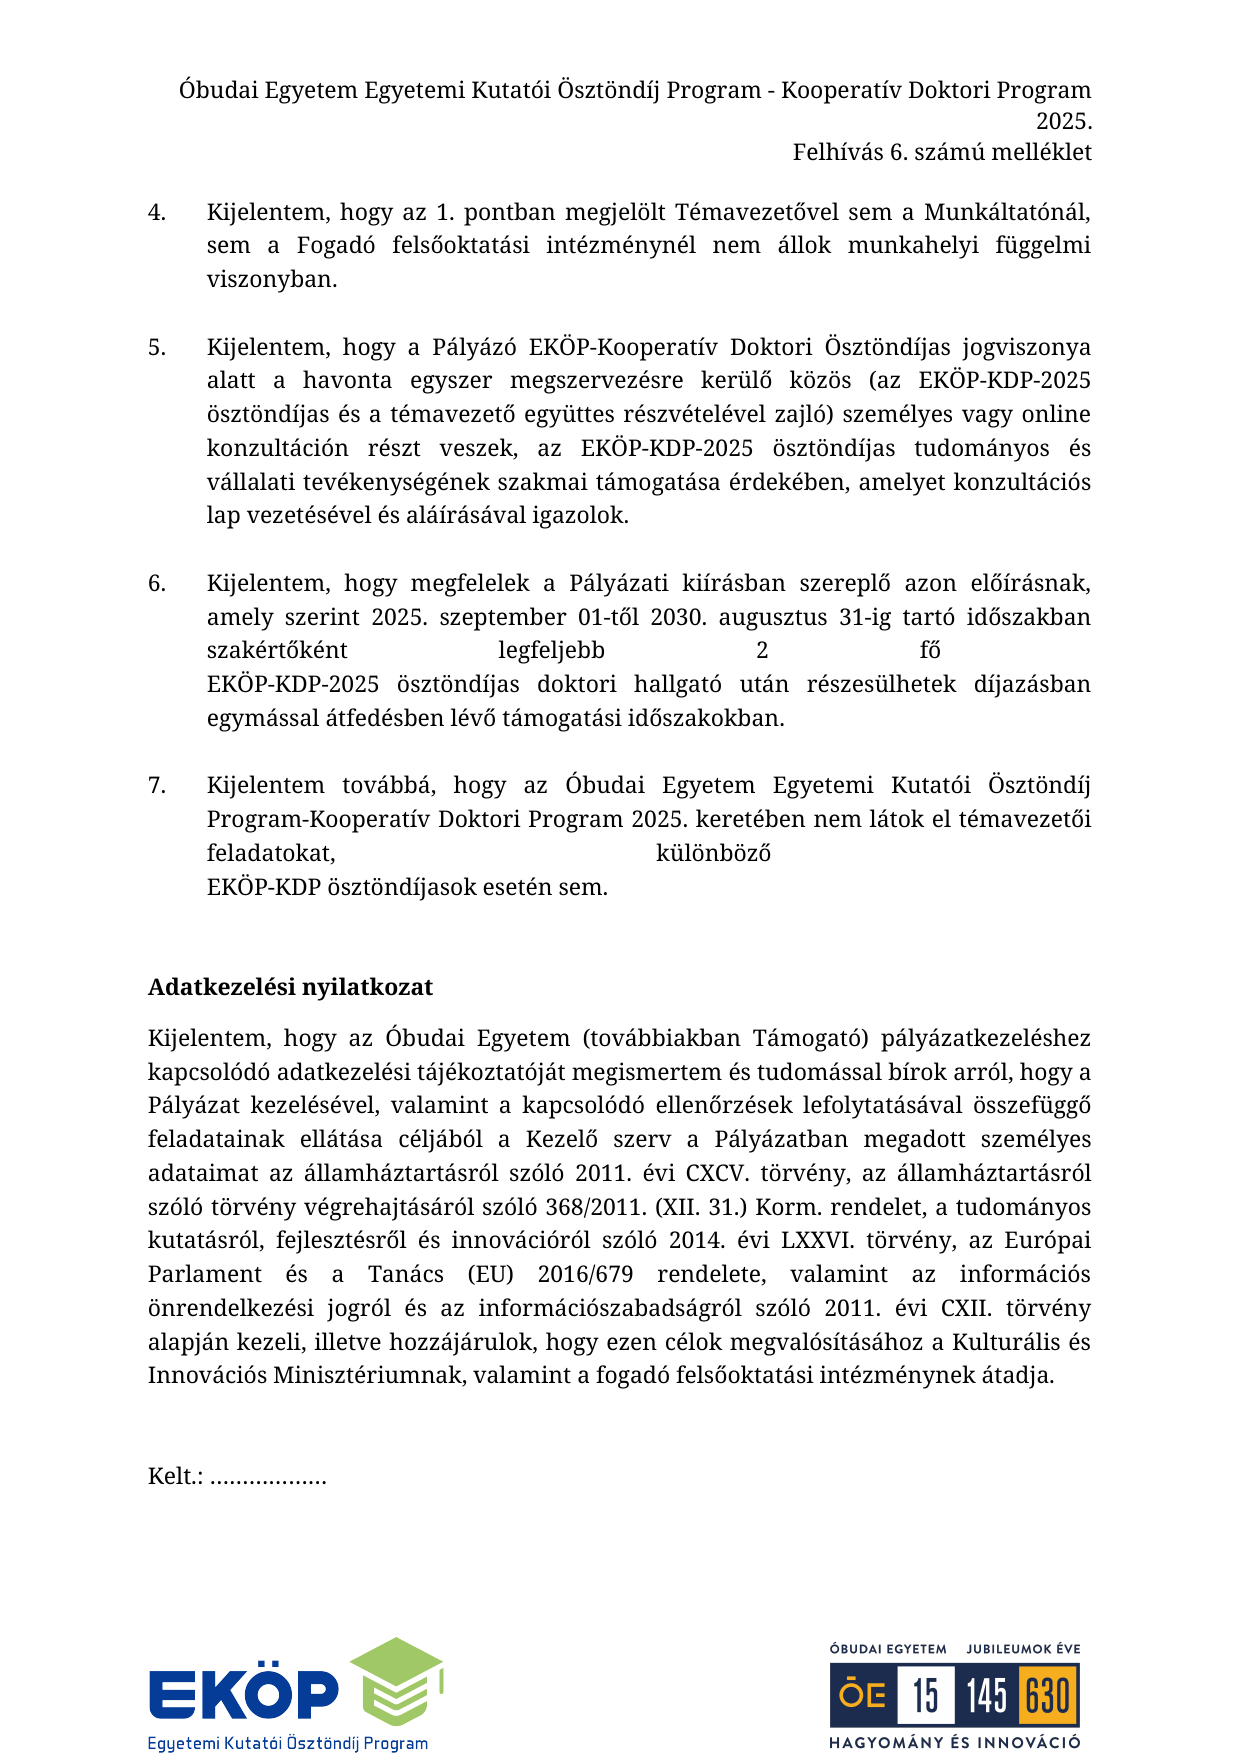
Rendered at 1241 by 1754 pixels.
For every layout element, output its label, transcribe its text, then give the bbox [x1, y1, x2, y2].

picture [147, 1636, 447, 1754]
picture [821, 1636, 1088, 1754]
list Kijelentem, hogy az 1. pontban megjelölt Témavezetővel sem a Munkáltatónál, sem a Fogadó felsőoktatási intézménynél nem állok munkahelyi függelmi viszonyban. [148, 196, 1093, 294]
list Kijelentem, hogy megfelelek a Pályázati kiírásban szereplő azon előírásnak, amely szerint 2025. szeptember 01-től 2030. augusztus 31-ig tartó időszakban szakértőként legfeljebb 2 fő EKÖP-KDP-2025 ösztöndíjas doktori hallgató után részesülhetek díjazásban egymással átfedésben lévő támogatási időszakokban. [148, 567, 1093, 733]
text Kelt.: ……………… [148, 1460, 1093, 1491]
list Kijelentem, hogy a Pályázó EKÖP-Kooperatív Doktori Ösztöndíjas jogviszonya alatt a havonta egyszer megszervezésre kerülő közös (az EKÖP-KDP-2025 ösztöndíjas és a témavezető együttes részvételével zajló) személyes vagy online konzultáción részt veszek, az EKÖP-KDP-2025 ösztöndíjas tudományos és vállalati tevékenységének szakmai támogatása érdekében, amelyet konzultációs lap vezetésével és aláírásával igazolok. [148, 331, 1093, 531]
text Adatkezelési nyilatkozat [148, 971, 1093, 1003]
text Kijelentem, hogy az Óbudai Egyetem (továbbiakban Támogató) pályázatkezeléshez kapcsolódó adatkezelési tájékoztatóját megismertem és tudomással bírok arról, hogy a Pályázat kezelésével, valamint a kapcsolódó ellenőrzések lefolytatásával összefüggő feladatainak ellátása céljából a Kezelő szerv a Pályázatban megadott személyes adataimat az államháztartásról szóló 2011. évi CXCV. törvény, az államháztartásról szóló törvény végrehajtásáról szóló 368/2011. (XII. 31.) Korm. rendelet, a tudományos kutatásról, fejlesztésről és innovációról szóló 2014. évi LXXVI. törvény, az Európai Parlament és a Tanács (EU) 2016/679 rendelete, valamint az információs önrendelkezési jogról és az információszabadságról szóló 2011. évi CXII. törvény alapján kezeli, illetve hozzájárulok, hogy ezen célok megvalósításához a Kulturális és Innovációs Minisztériumnak, valamint a fogadó felsőoktatási intézménynek átadja. [148, 1022, 1093, 1391]
list Kijelentem továbbá, hogy az Óbudai Egyetem Egyetemi Kutatói Ösztöndíj Program-Kooperatív Doktori Program 2025. keretében nem látok el témavezetői feladatokat, különböző EKÖP-KDP ösztöndíjasok esetén sem. [148, 769, 1093, 902]
